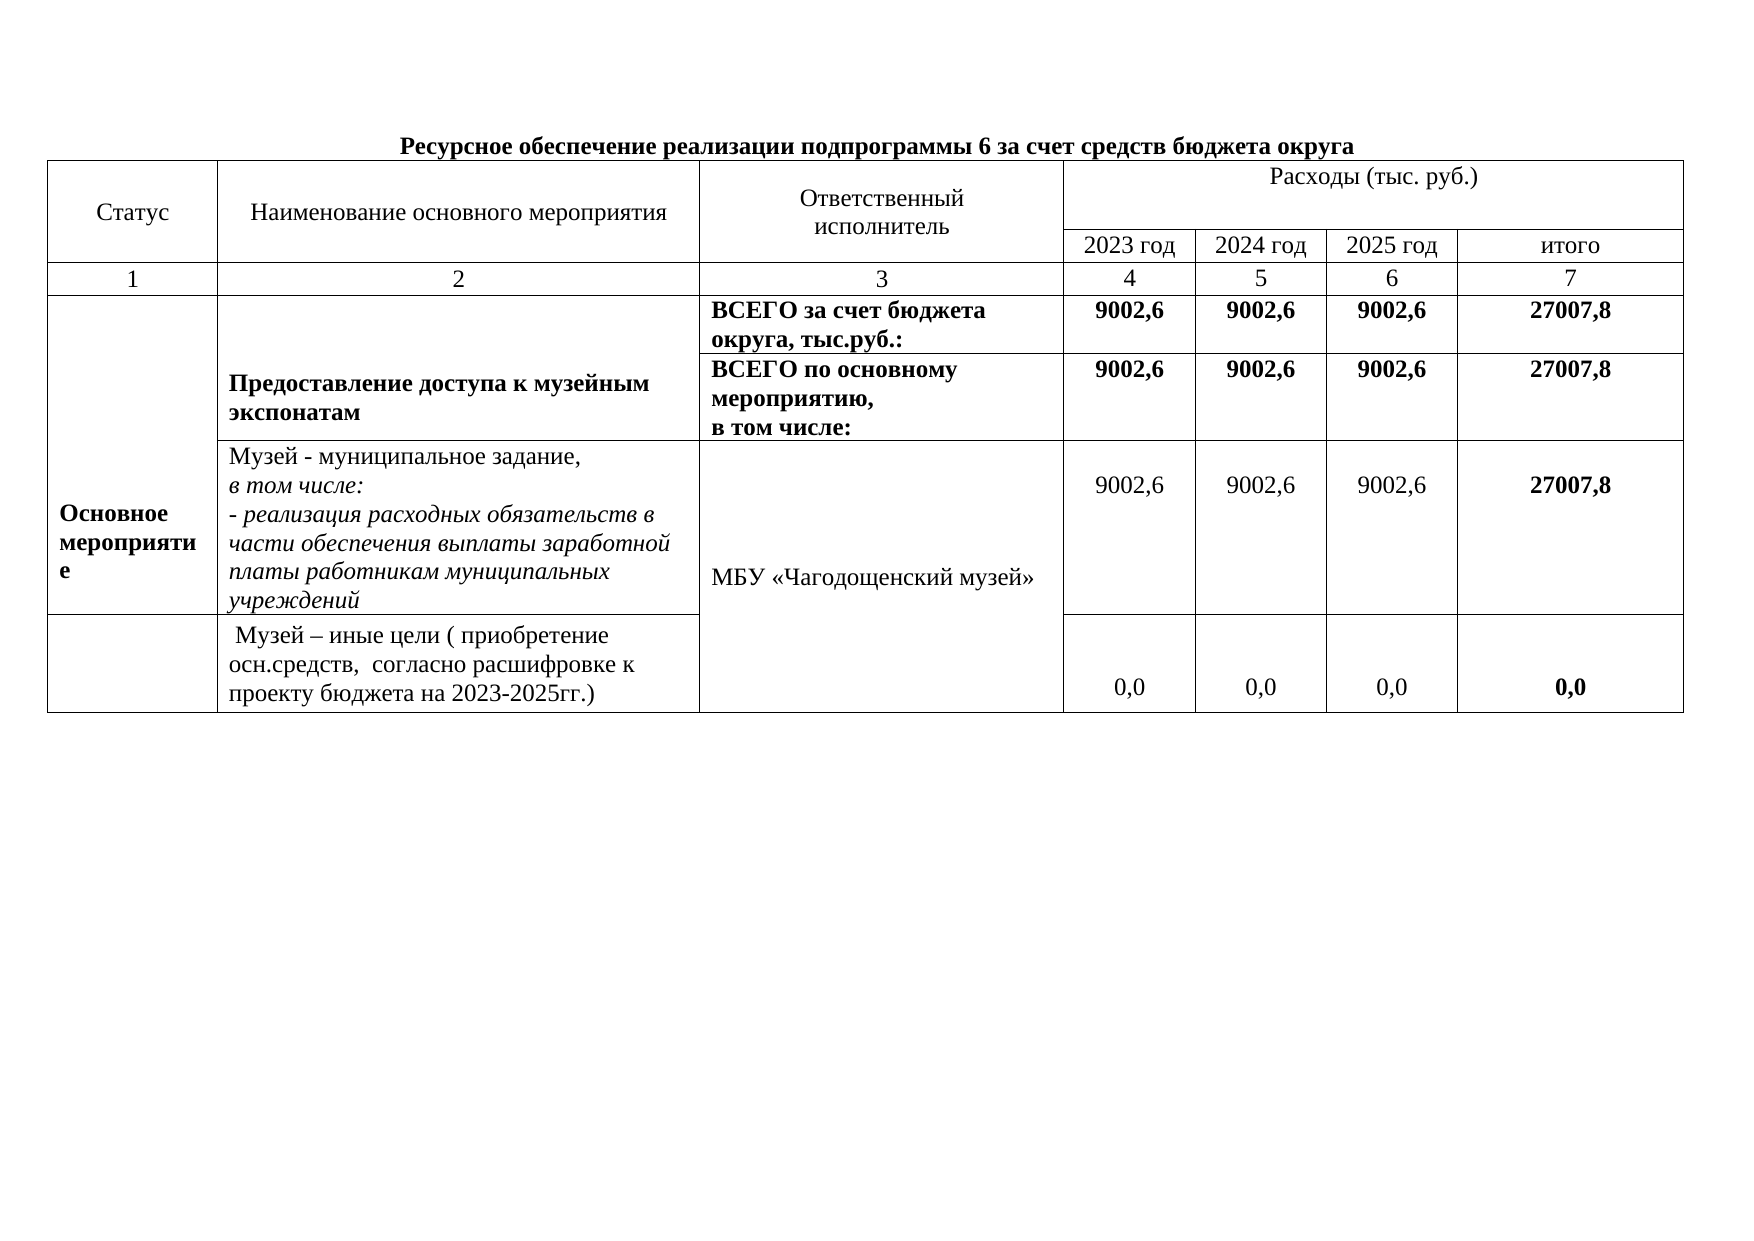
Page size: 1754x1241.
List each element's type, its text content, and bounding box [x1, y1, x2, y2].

table_cell 4 [1064, 263, 1195, 294]
table_header Статус [48, 161, 217, 262]
table_cell 27007,8 [1458, 441, 1683, 614]
table_cell ВСЕГО по основному мероприятию, в том числе: [700, 354, 1063, 440]
table_cell 27007,8 [1458, 296, 1683, 353]
table_cell Музей - муниципальное задание, в том числе: - реализация расходных обязательств в части обеспечения выплаты заработной платы работникам муниципальных учреждений [218, 441, 699, 614]
table_cell 7 [1458, 263, 1683, 294]
table_cell 5 [1196, 263, 1326, 294]
table_cell 0,0 [1196, 615, 1326, 712]
table_header Расходы (тыс. руб.) [1064, 161, 1683, 229]
table_cell 9002,6 [1064, 354, 1195, 440]
table_cell ВСЕГО за счет бюджета округа, тыс.руб.: [700, 296, 1063, 353]
table_cell [48, 615, 217, 712]
table_cell 3 [700, 263, 1063, 294]
table_cell 1 [48, 263, 217, 294]
table_header Ответственный исполнитель [700, 161, 1063, 262]
table_cell 9002,6 [1064, 296, 1195, 353]
table_cell 9002,6 [1327, 441, 1457, 614]
table_cell Основное мероприятие [48, 296, 217, 614]
table_cell 0,0 [1327, 615, 1457, 712]
table_cell 0,0 [1064, 615, 1195, 712]
table_cell 9002,6 [1327, 296, 1457, 353]
table_cell 9002,6 [1327, 354, 1457, 440]
text Ресурсное обеспечение реализации подпрограммы 6 за счет средств бюджета округа [59, 131, 1695, 160]
table_cell 9002,6 [1064, 441, 1195, 614]
table_cell 2 [218, 263, 699, 294]
table_cell 9002,6 [1196, 441, 1326, 614]
table_cell 9002,6 [1196, 354, 1326, 440]
table_cell Предоставление доступа к музейным экспонатам [218, 296, 699, 440]
table_cell итого [1458, 230, 1683, 262]
table_cell 2023 год [1064, 230, 1195, 262]
table_cell 2025 год [1327, 230, 1457, 262]
table_cell МБУ «Чагодощенский музей» [700, 441, 1063, 712]
table_cell 2024 год [1196, 230, 1326, 262]
table_cell 0,0 [1458, 615, 1683, 712]
table_cell 27007,8 [1458, 354, 1683, 440]
table_cell 9002,6 [1196, 296, 1326, 353]
table_cell Музей – иные цели ( приобретение осн.средств, согласно расшифровке к проекту бюджета на 2023-2025гг.) [218, 615, 699, 712]
table_cell 6 [1327, 263, 1457, 294]
table_header Наименование основного мероприятия [218, 161, 699, 262]
